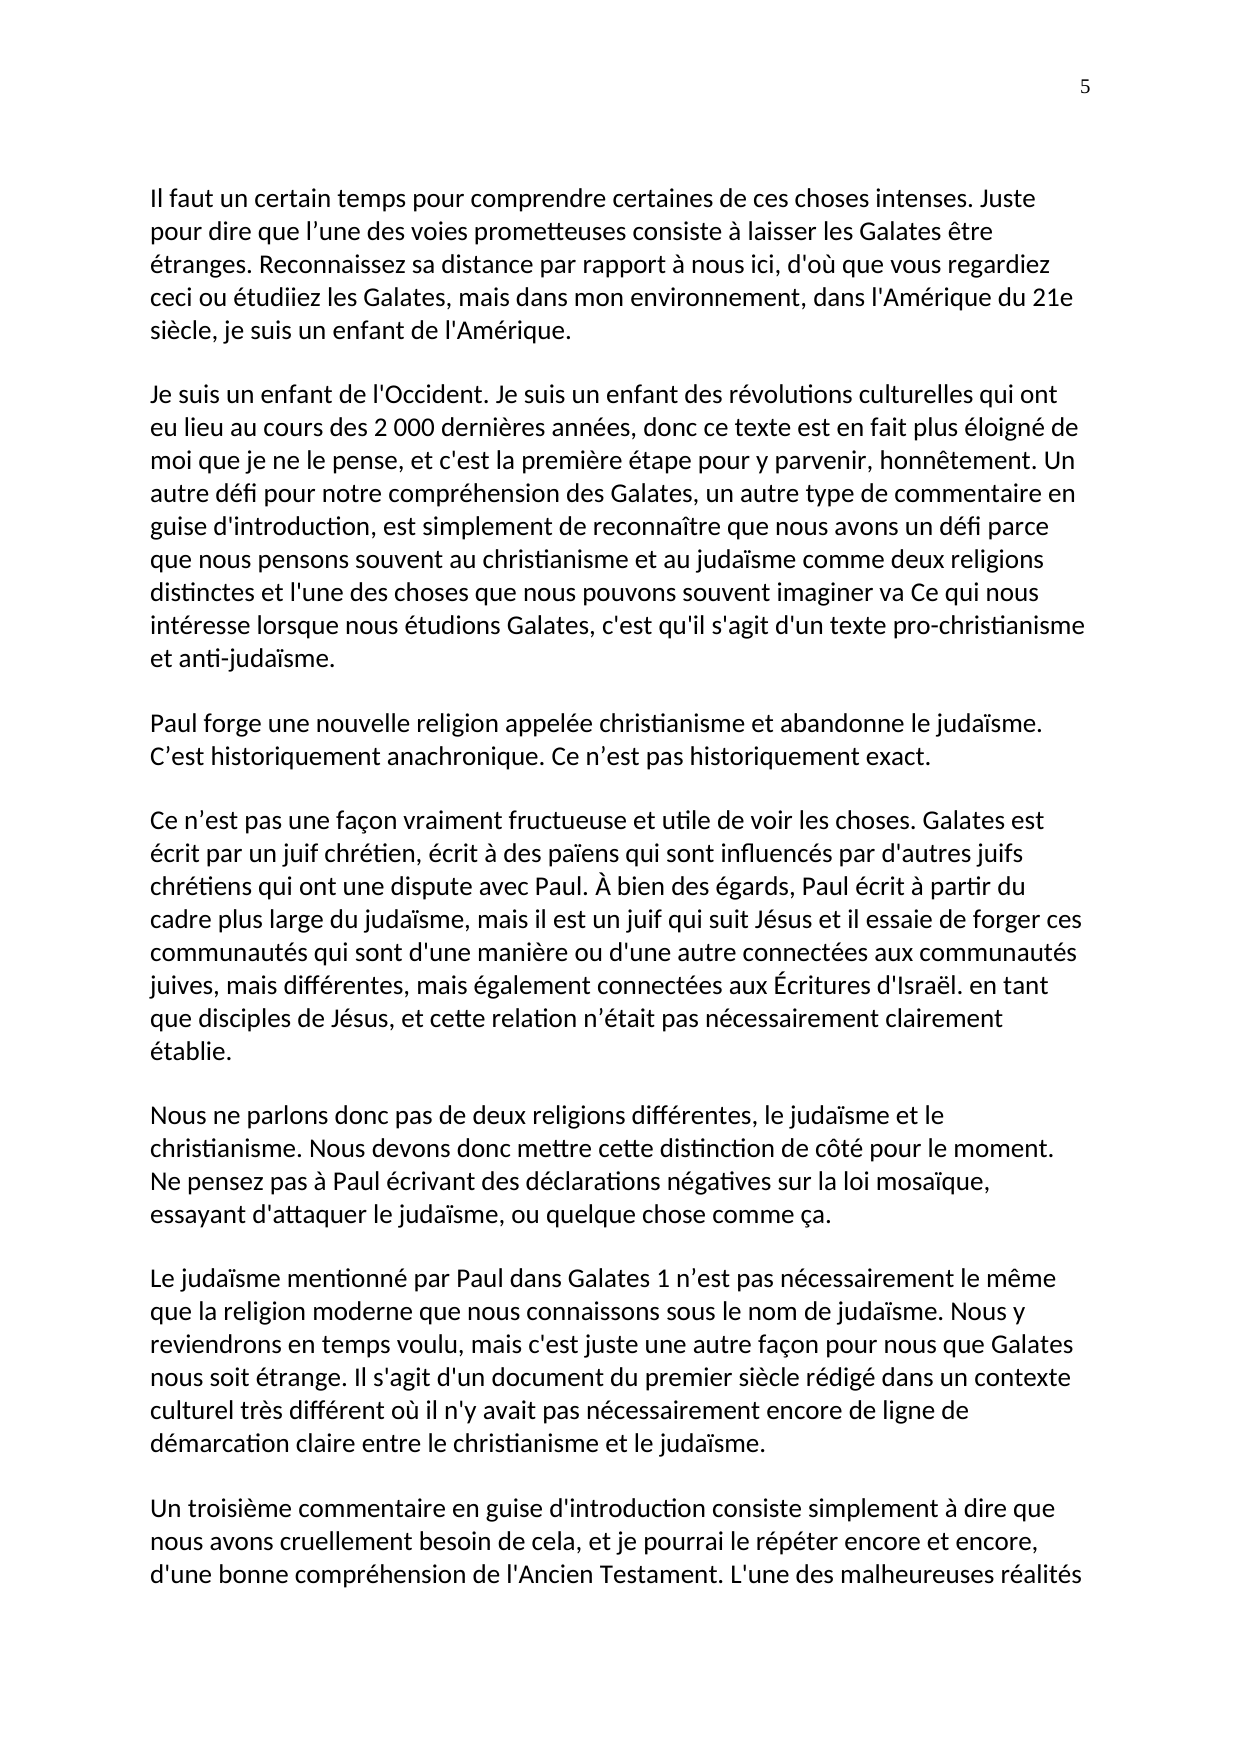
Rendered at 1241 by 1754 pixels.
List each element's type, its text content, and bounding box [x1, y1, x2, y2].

text Nous ne parlons donc pas de deux religions différentes, le judaïsme et le christianisme. Nous devons donc mettre cette distinction de côté pour le moment. Ne pensez pas à Paul écrivant des déclarations négatives sur la loi mosaïque, essayant d'attaquer le judaïsme, ou quelque chose comme ça. [150, 1098, 1090, 1230]
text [150, 1491, 1090, 1590]
text Je suis un enfant de l'Occident. Je suis un enfant des révolutions culturelles qui ont eu lieu au cours des 2 000 dernières années, donc ce texte est en fait plus éloigné de moi que je ne le pense, et c'est la première étape pour y parvenir, honnêtement. Un autre défi pour notre compréhension des Galates, un autre type de commentaire en guise d'introduction, est simplement de reconnaître que nous avons un défi parce que nous pensons souvent au christianisme et au judaïsme comme deux religions distinctes et l'une des choses que nous pouvons souvent imaginer va Ce qui nous intéresse lorsque nous étudions Galates, c'est qu'il s'agit d'un texte pro-christianisme et anti-judaïsme. [150, 377, 1090, 674]
text Ce n’est pas une façon vraiment fructueuse et utile de voir les choses. Galates est écrit par un juif chrétien, écrit à des païens qui sont influencés par d'autres juifs chrétiens qui ont une dispute avec Paul. À bien des égards, Paul écrit à partir du cadre plus large du judaïsme, mais il est un juif qui suit Jésus et il essaie de forger ces communautés qui sont d'une manière ou d'une autre connectées aux communautés juives, mais différentes, mais également connectées aux Écritures d'Israël. en tant que disciples de Jésus, et cette relation n’était pas nécessairement clairement établie. [150, 803, 1090, 1067]
text Il faut un certain temps pour comprendre certaines de ces choses intenses. Juste pour dire que l’une des voies prometteuses consiste à laisser les Galates être étranges. Reconnaissez sa distance par rapport à nous ici, d'où que vous regardiez ceci ou étudiiez les Galates, mais dans mon environnement, dans l'Amérique du 21e siècle, je suis un enfant de l'Amérique. [150, 181, 1090, 346]
text Le judaïsme mentionné par Paul dans Galates 1 n’est pas nécessairement le même que la religion moderne que nous connaissons sous le nom de judaïsme. Nous y reviendrons en temps voulu, mais c'est juste une autre façon pour nous que Galates nous soit étrange. Il s'agit d'un document du premier siècle rédigé dans un contexte culturel très différent où il n'y avait pas nécessairement encore de ligne de démarcation claire entre le christianisme et le judaïsme. [150, 1261, 1090, 1459]
text Paul forge une nouvelle religion appelée christianisme et abandonne le judaïsme. C’est historiquement anachronique. Ce n’est pas historiquement exact. [150, 706, 1090, 772]
